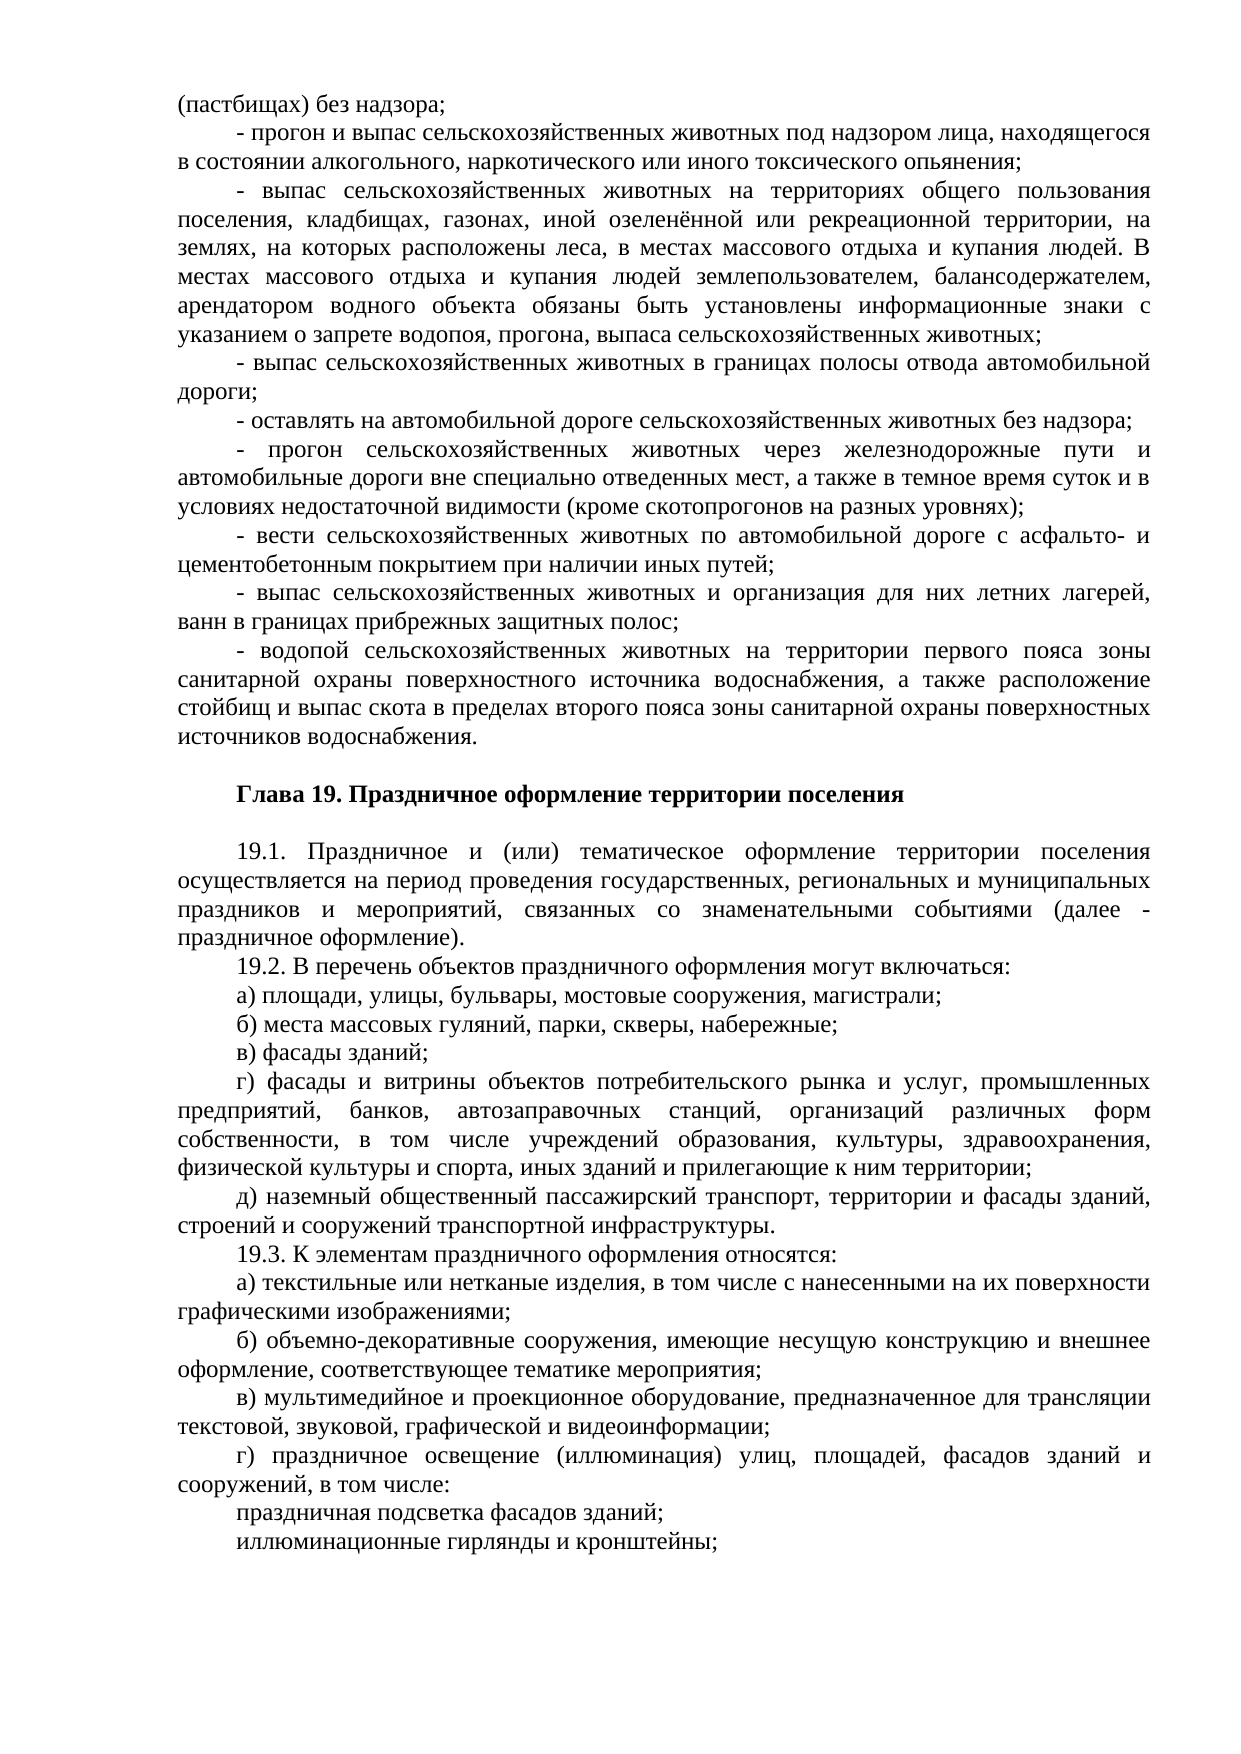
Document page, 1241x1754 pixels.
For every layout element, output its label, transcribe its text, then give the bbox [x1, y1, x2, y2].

text - вести сельскохозяйственных животных по автомобильной дороге с асфальто- и цементобетонным покрытием при наличии иных путей; [177, 520, 1152, 577]
text - оставлять на автомобильной дороге сельскохозяйственных животных без надзора; [177, 405, 1152, 434]
text - водопой сельскохозяйственных животных на территории первого пояса зоны санитарной охраны поверхностного источника водоснабжения, а также расположение стойбищ и выпас скота в пределах второго пояса зоны санитарной охраны поверхностных источников водоснабжения. [177, 635, 1152, 750]
text 19.1. Праздничное и (или) тематическое оформление территории поселения осуществляется на период проведения государственных, региональных и муниципальных праздников и мероприятий, связанных со знаменательными событиями (далее - праздничное оформление). [177, 836, 1152, 951]
text иллюминационные гирлянды и кронштейны; [177, 1526, 1152, 1555]
text б) объемно-декоративные сооружения, имеющие несущую конструкцию и внешнее оформление, соответствующее тематике мероприятия; [177, 1325, 1152, 1382]
text Глава 19. Праздничное оформление территории поселения [177, 779, 1152, 807]
text а) площади, улицы, бульвары, мостовые сооружения, магистрали; [177, 980, 1152, 1009]
text в) фасады зданий; [177, 1037, 1152, 1066]
text праздничная подсветка фасадов зданий; [177, 1497, 1152, 1526]
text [177, 89, 1152, 117]
text г) праздничное освещение (иллюминация) улиц, площадей, фасадов зданий и сооружений, в том числе: [177, 1440, 1152, 1497]
text - прогон сельскохозяйственных животных через железнодорожные пути и автомобильные дороги вне специально отведенных мест, а также в темное время суток и в условиях недостаточной видимости (кроме скотопрогонов на разных уровнях); [177, 434, 1152, 520]
text - выпас сельскохозяйственных животных и организация для них летних лагерей, ванн в границах прибрежных защитных полос; [177, 577, 1152, 635]
text в) мультимедийное и проекционное оборудование, предназначенное для трансляции текстовой, звуковой, графической и видеоинформации; [177, 1382, 1152, 1440]
text - выпас сельскохозяйственных животных на территориях общего пользования поселения, кладбищах, газонах, иной озеленённой или рекреационной территории, на землях, на которых расположены леса, в местах массового отдыха и купания людей. В местах массового отдыха и купания людей землепользователем, балансодержателем, арендатором водного объекта обязаны быть установлены информационные знаки с указанием о запрете водопоя, прогона, выпаса сельскохозяйственных животных; [177, 175, 1152, 347]
text - выпас сельскохозяйственных животных в границах полосы отвода автомобильной дороги; [177, 347, 1152, 405]
text б) места массовых гуляний, парки, скверы, набережные; [177, 1009, 1152, 1037]
text г) фасады и витрины объектов потребительского рынка и услуг, промышленных предприятий, банков, автозаправочных станций, организаций различных форм собственности, в том числе учреждений образования, культуры, здравоохранения, физической культуры и спорта, иных зданий и прилегающие к ним территории; [177, 1066, 1152, 1181]
text 19.2. В перечень объектов праздничного оформления могут включаться: [177, 951, 1152, 980]
text - прогон и выпас сельскохозяйственных животных под надзором лица, находящегося в состоянии алкогольного, наркотического или иного токсического опьянения; [177, 117, 1152, 175]
text 19.3. К элементам праздничного оформления относятся: [177, 1239, 1152, 1267]
text д) наземный общественный пассажирский транспорт, территории и фасады зданий, строений и сооружений транспортной инфраструктуры. [177, 1181, 1152, 1239]
text а) текстильные или нетканые изделия, в том числе с нанесенными на их поверхности графическими изображениями; [177, 1267, 1152, 1325]
